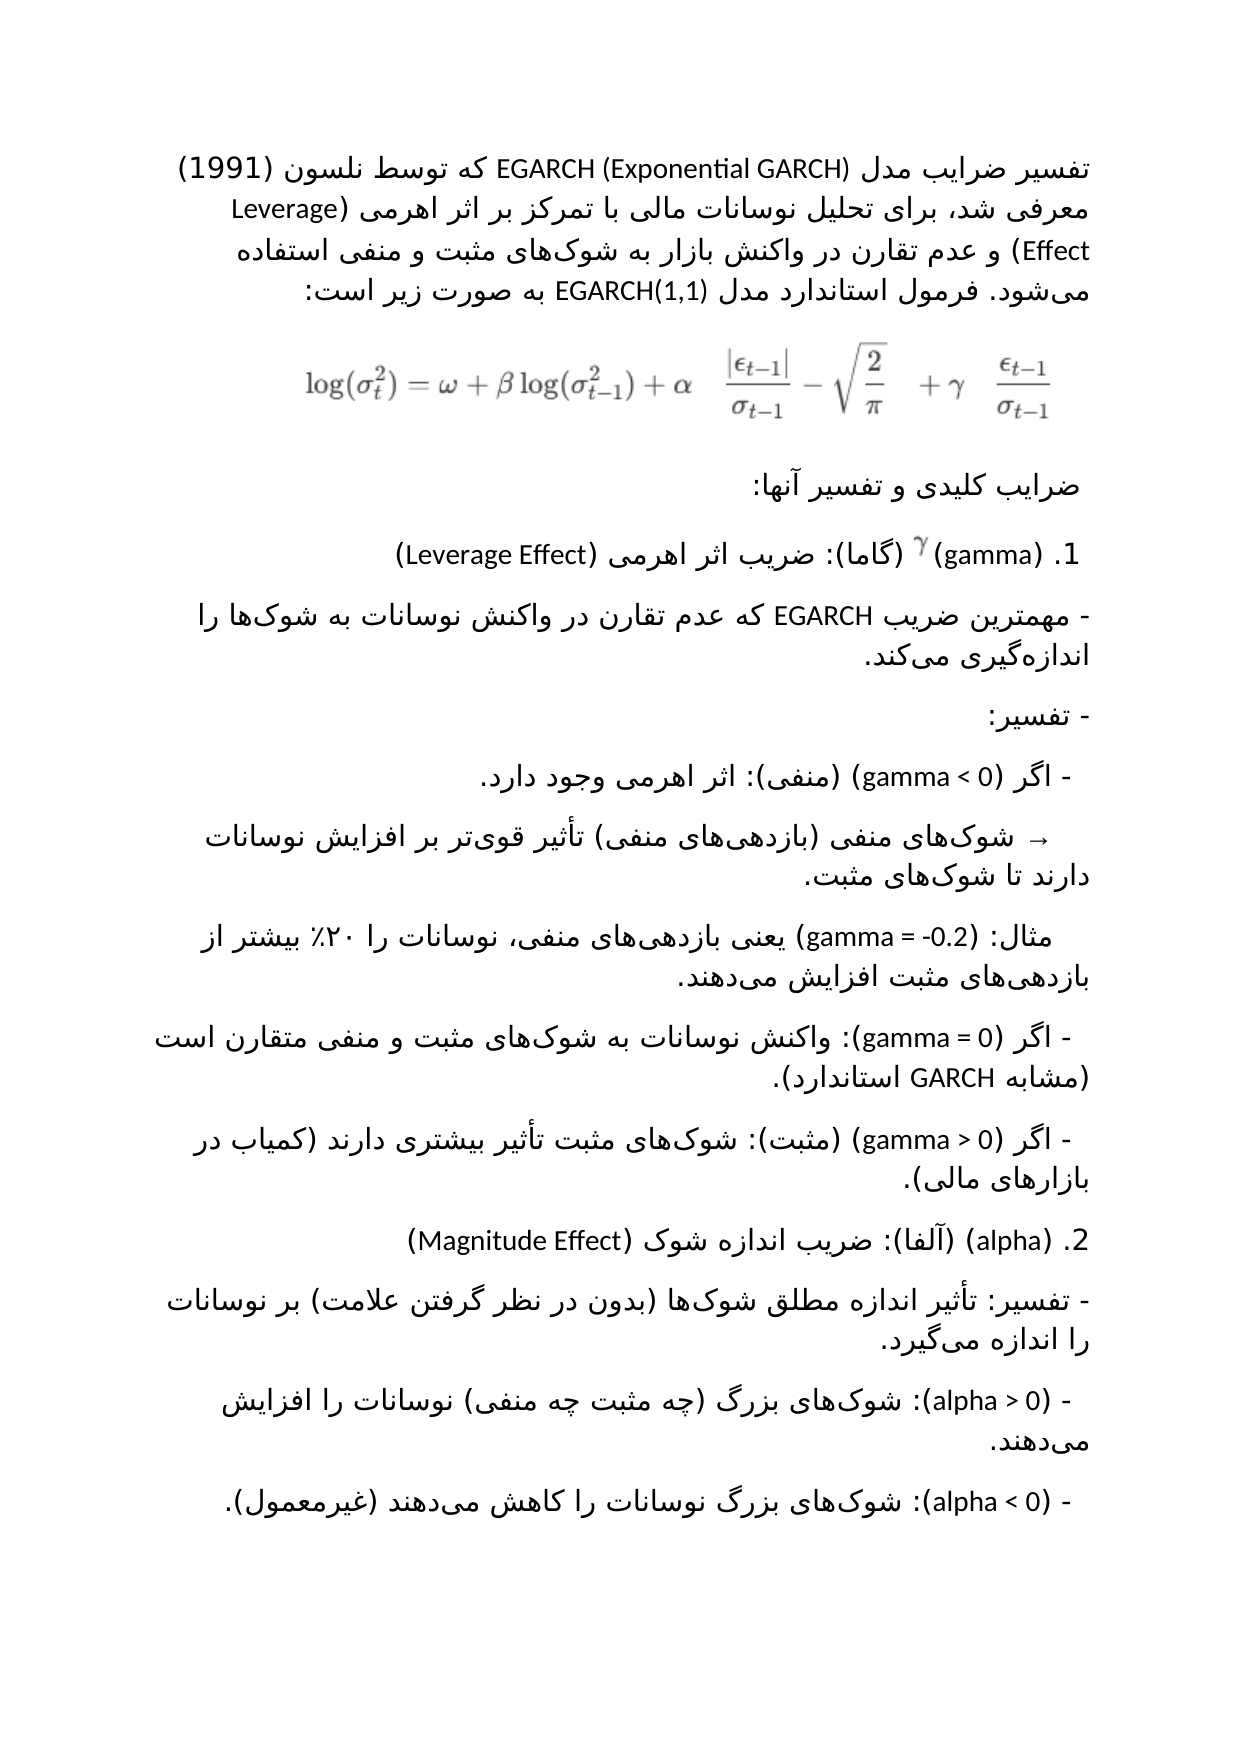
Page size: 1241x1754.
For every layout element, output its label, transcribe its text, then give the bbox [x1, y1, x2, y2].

text → شوک‌های منفی (بازدهی‌های منفی) تأثیر قوی‌تر بر افزایش نوسانات دارند تا شوک‌های مثبت. [150, 819, 1090, 893]
text - تفسیر: تأثیر اندازه مطلق شوک‌ها (بدون در نظر گرفتن علامت) بر نوسانات را اندازه می‌گیرد. [150, 1283, 1090, 1356]
text - اگر (gamma = 0): واکنش نوسانات به شوک‌های مثبت و منفی متقارن است (مشابه GARCH استاندارد). [150, 1019, 1090, 1095]
picture [271, 333, 1091, 444]
text - (alpha < 0): شوک‌های بزرگ نوسانات را کاهش می‌دهند (غیرمعمول). [150, 1483, 1090, 1518]
text - تفسیر: [150, 698, 1090, 732]
text ضرایب کلیدی و تفسیر آنها: [150, 468, 1090, 502]
text - مهمترین ضریب EGARCH که عدم تقارن در واکنش نوسانات به شوک‌ها را اندازه‌گیری می‌کند. [150, 597, 1090, 672]
text تفسیر ضرایب مدل EGARCH (Exponential GARCH) که توسط نلسون (1991) معرفی شد، برای تحلیل نوسانات مالی با تمرکز بر اثر اهرمی (Leverage Effect) و عدم تقارن در واکنش بازار به شوک‌های مثبت و منفی استفاده می‌شود. فرمول استاندارد مدل EGARCH(1,1) به صورت زیر است: [150, 150, 1090, 308]
text - (alpha > 0): شوک‌های بزرگ (چه مثبت چه منفی) نوسانات را افزایش می‌دهند. [150, 1382, 1090, 1457]
text 2. (alpha) (آلفا): ضریب اندازه شوک (Magnitude Effect) [150, 1222, 1090, 1257]
text مثال: (gamma = -0.2) یعنی بازدهی‌های منفی، نوسانات را ۲۰٪ بیشتر از بازدهی‌های مثبت افزایش می‌دهند. [150, 918, 1090, 993]
text 1. (gamma) (گاما): ضریب اثر اهرمی (Leverage Effect) [150, 528, 1090, 571]
text - اگر (gamma > 0) (مثبت): شوک‌های مثبت تأثیر بیشتری دارند (کمیاب در بازارهای مالی). [150, 1121, 1090, 1196]
text - اگر (gamma < 0) (منفی): اثر اهرمی وجود دارد. [150, 758, 1090, 793]
picture [913, 528, 933, 564]
